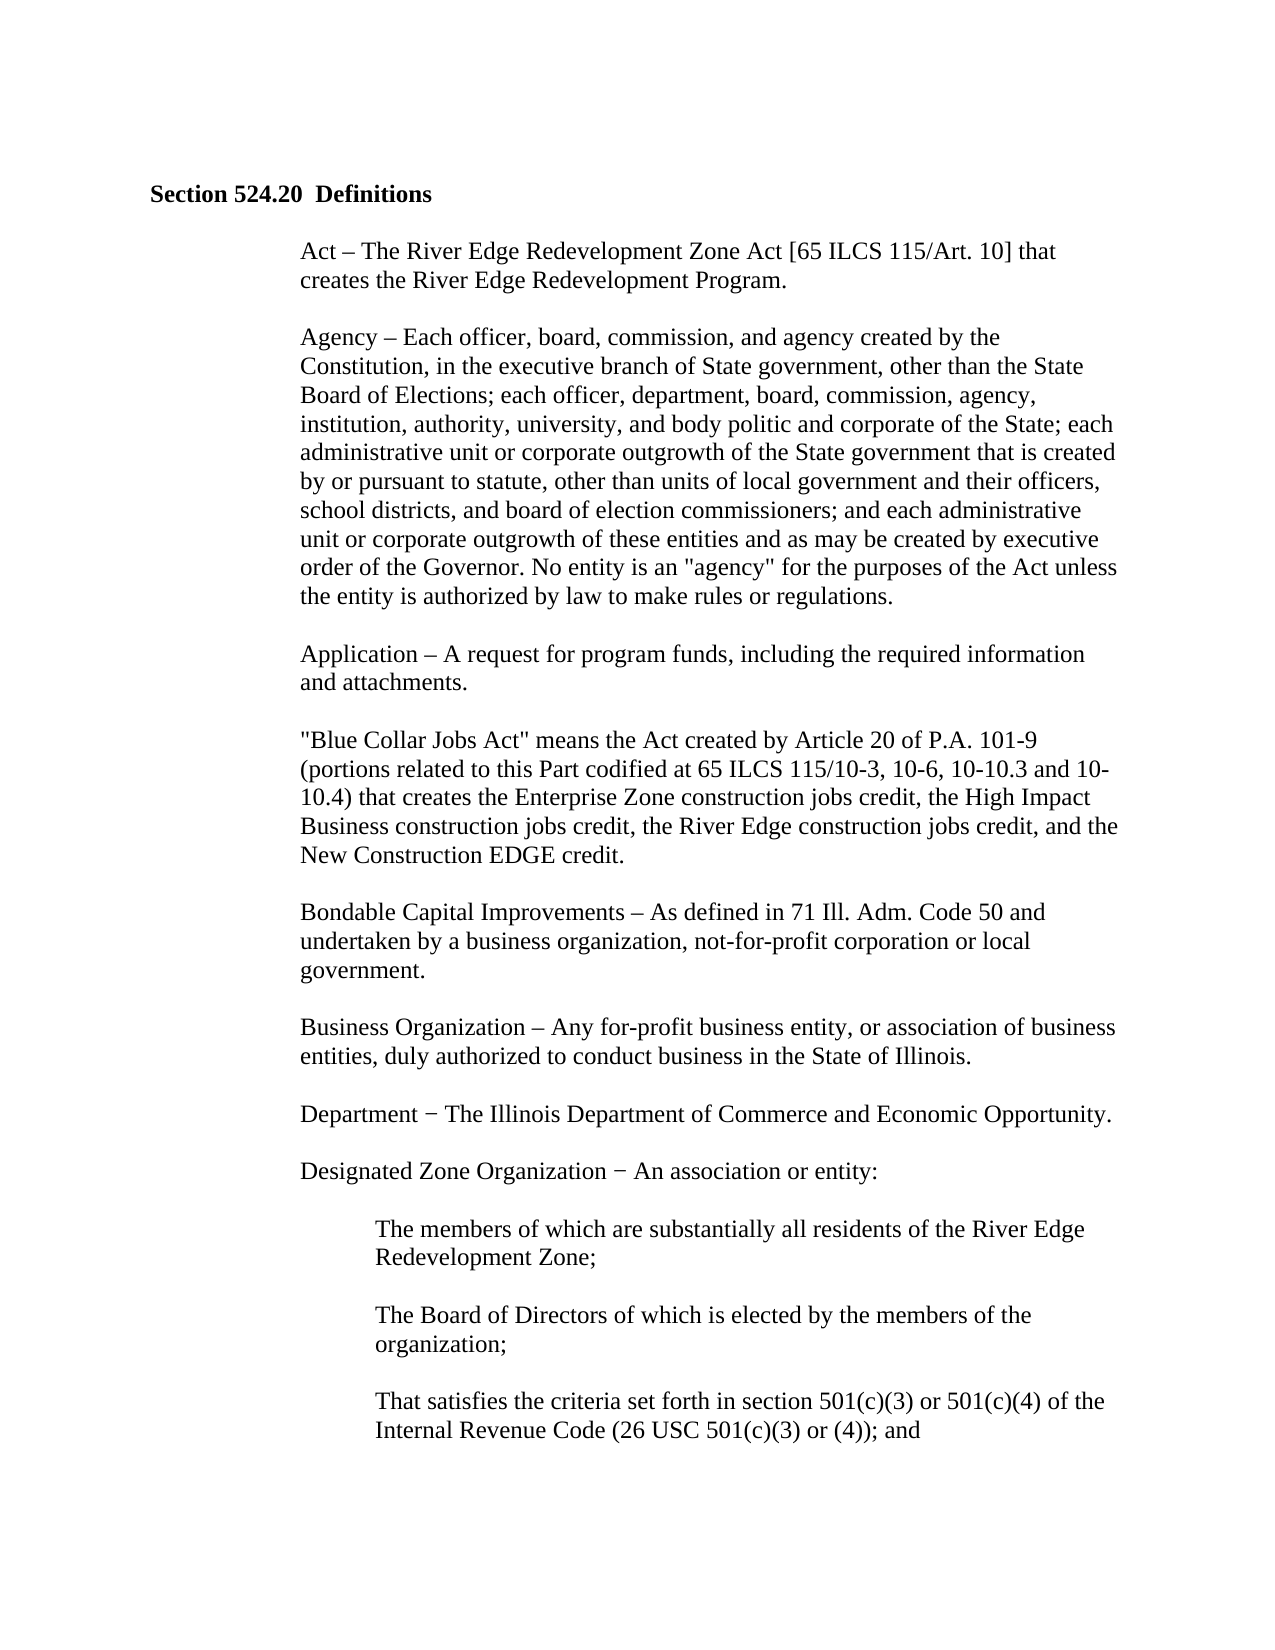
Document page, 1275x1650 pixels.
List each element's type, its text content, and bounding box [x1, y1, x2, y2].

text That satisfies the criteria set forth in section 501(c)(3) or 501(c)(4) of the Internal Revenue Code (26 USC 501(c)(3) or (4)); and [375, 1386, 1125, 1444]
text Application – A request for program funds, including the required information and attachments. [300, 639, 1125, 696]
text Agency – Each officer, board, commission, and agency created by the Constitution, in the executive branch of State government, other than the State Board of Elections; each officer, department, board, commission, agency, institution, authority, university, and body politic and corporate of the State; each administrative unit or corporate outgrowth of the State government that is created by or pursuant to statute, other than units of local government and their officers, school districts, and board of election commissioners; and each administrative unit or corporate outgrowth of these entities and as may be created by executive order of the Governor. No entity is an "agency" for the purposes of the Act unless the entity is authorized by law to make rules or regulations. [300, 322, 1125, 610]
text Bondable Capital Improvements – As defined in 71 Adm. Code 50 and undertaken by a business organization, not-for-profit corporation or local government. [300, 897, 1125, 984]
text Section 524.20 Definitions [150, 179, 1125, 207]
text The members of which are substantially all residents of the River Edge Redevelopment Zone; [375, 1214, 1125, 1271]
text The Board of Directors of which is elected by the members of the organization; [375, 1300, 1125, 1357]
text "Blue Collar Jobs Act" means the Act created by Article 20 of P.A. 101-9 (portions related to this Part codified at 65 ILCS 115/10-3, 10-6, 10-10.3 and 10-10.4) that creates the Enterprise Zone construction jobs credit, the High Impact Business construction jobs credit, the River Edge construction jobs credit, and the New Construction EDGE credit. [300, 725, 1125, 869]
text Department − The Illinois Department of Commerce and Economic . [300, 1099, 1125, 1127]
text Designated Zone Organization − An association or entity: [225, 1156, 1125, 1185]
text Business Organization – Any for-profit business entity, or association of business entities, duly authorized to conduct business in the State of Illinois. [300, 1012, 1125, 1070]
text Act – The River Edge Redevelopment Zone Act [65 ILCS 115/Art. 10] that creates the River Edge Redevelopment Program. [300, 236, 1125, 294]
